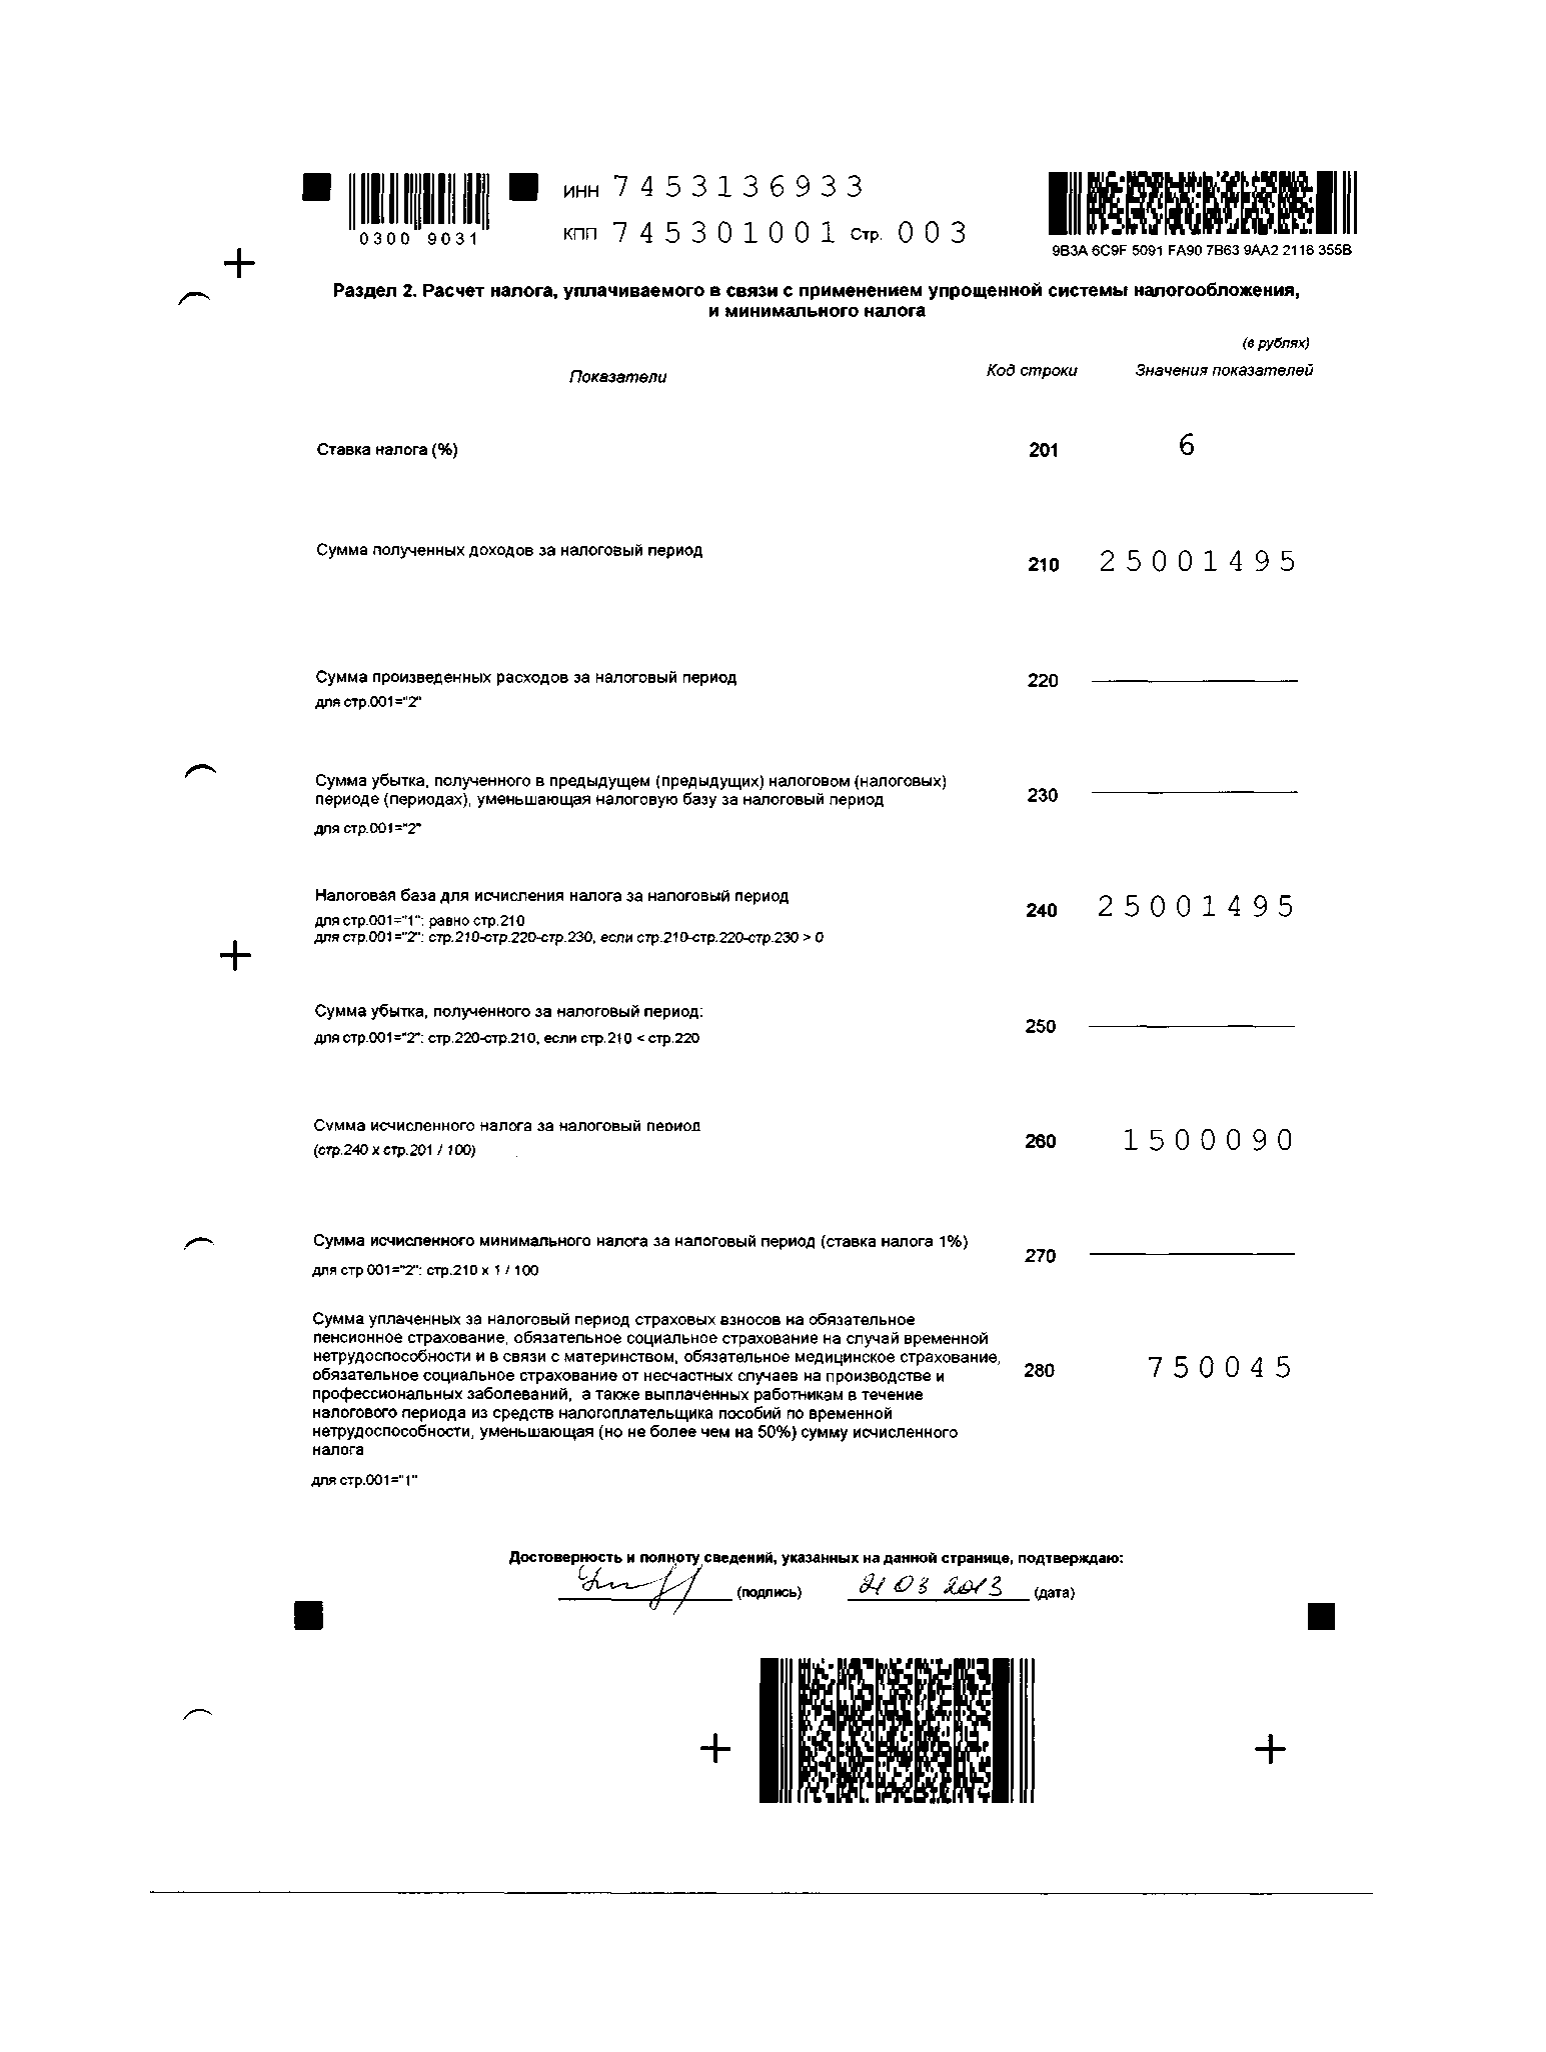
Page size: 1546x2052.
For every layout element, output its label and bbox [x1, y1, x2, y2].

picture [150, 150, 1396, 1910]
